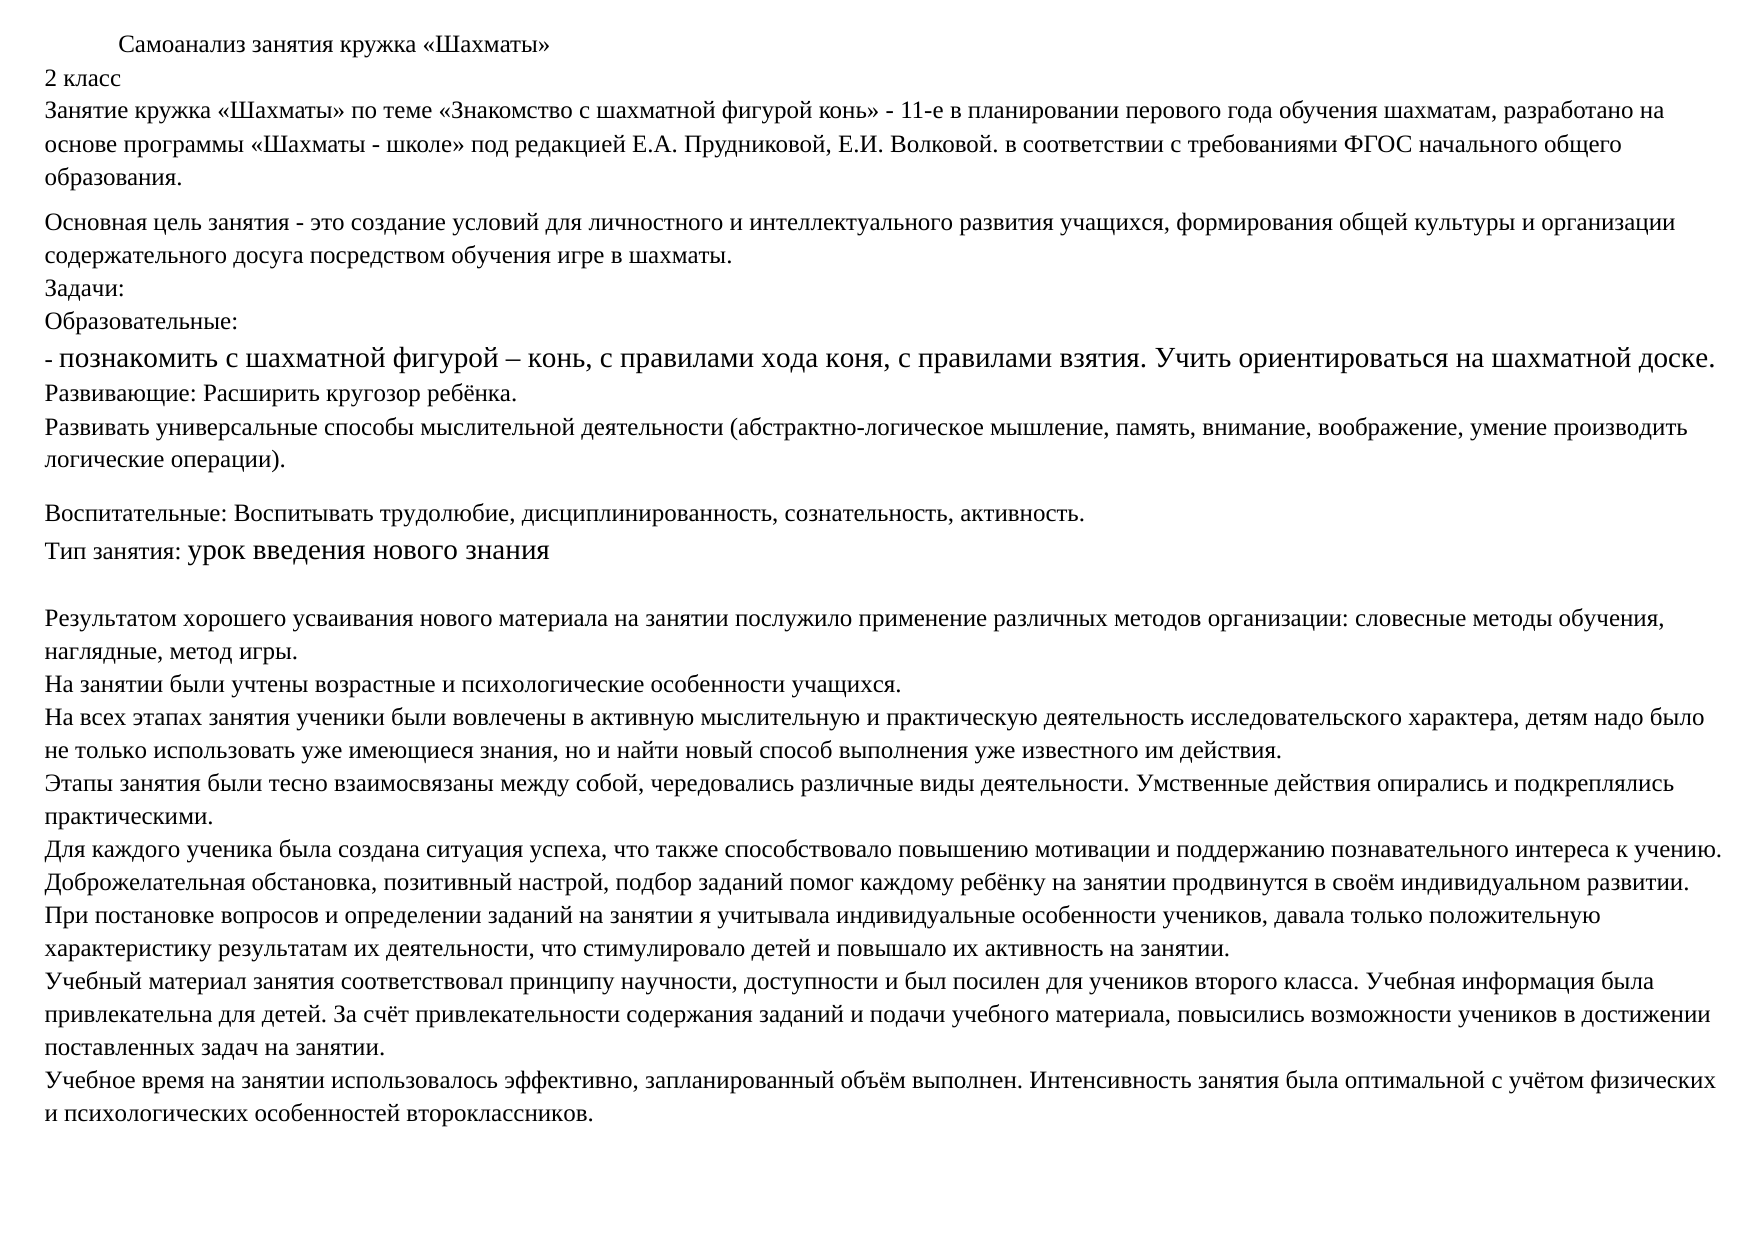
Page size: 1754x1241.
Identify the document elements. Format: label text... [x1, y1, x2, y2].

text Воспитательные: Воспитывать трудолюбие, дисциплинированность, сознательность, активность. Тип занятия: урок введения нового знания Результатом хорошего усваивания нового материала на занятии послужило применение различных методов организации: словесные методы обучения, наглядные, метод игры. На занятии были учтены возрастные и психологические особенности учащихся. На всех этапах занятия ученики были вовлечены в активную мыслительную и практическую деятельность исследовательского характера, детям надо было не только использовать уже имеющиеся знания, но и найти новый способ выполнения уже известного им действия. Этапы занятия были тесно взаимосвязаны между собой, чередовались различные виды деятельности. Умственные действия опирались и подкреплялись практическими. Для каждого ученика была создана ситуация успеха, что также способствовало повышению мотивации и поддержанию познавательного интереса к учению. Доброжелательная обстановка, позитивный настрой, подбор заданий помог каждому ребёнку на занятии продвинутся в своём индивидуальном развитии. При постановке вопросов и определении заданий на занятии я учитывала индивидуальные особенности учеников, давала только положительную характеристику результатам их деятельности, что стимулировало детей и повышало их активность на занятии. Учебный материал занятия соответствовал принципу научности, доступности и был посилен для учеников второго класса. Учебная информация была привлекательна для детей. За счёт привлекательности содержания заданий и подачи учебного материала, повысились возможности учеников в достижении поставленных задач на занятии. Учебное время на занятии использовалось эффективно, запланированный объём выполнен. Интенсивность занятия была оптимальной с учётом физических и психологических особенностей второклассников. [44, 498, 1728, 1127]
text Развивающие: Расширить кругозор ребёнка. Развивать универсальные способы мыслительной деятельности (абстрактно-логическое мышление, память, внимание, воображение, умение производить логические операции). [44, 378, 1728, 473]
text Самоанализ занятия кружка «Шахматы» 2 класс Занятие кружка «Шахматы» по теме «Знакомство с шахматной фигурой конь» - 11-е в планировании перового года обучения шахматам, разработано на основе программы «Шахматы - школе» под редакцией Е.А. Прудниковой, Е.И. Волковой. в соответствии с требованиями ФГОС начального общего образования. [44, 29, 1728, 190]
text Основная цель занятия - это создание условий для личностного и интеллектуального развития учащихся, формирования общей культуры и организации содержательного досуга посредством обучения игре в шахматы. Задачи: Образовательные: - познакомить с шахматной фигурой – конь, с правилами хода коня, с правилами взятия. Учить ориентироваться на шахматной доске. [44, 207, 1728, 373]
